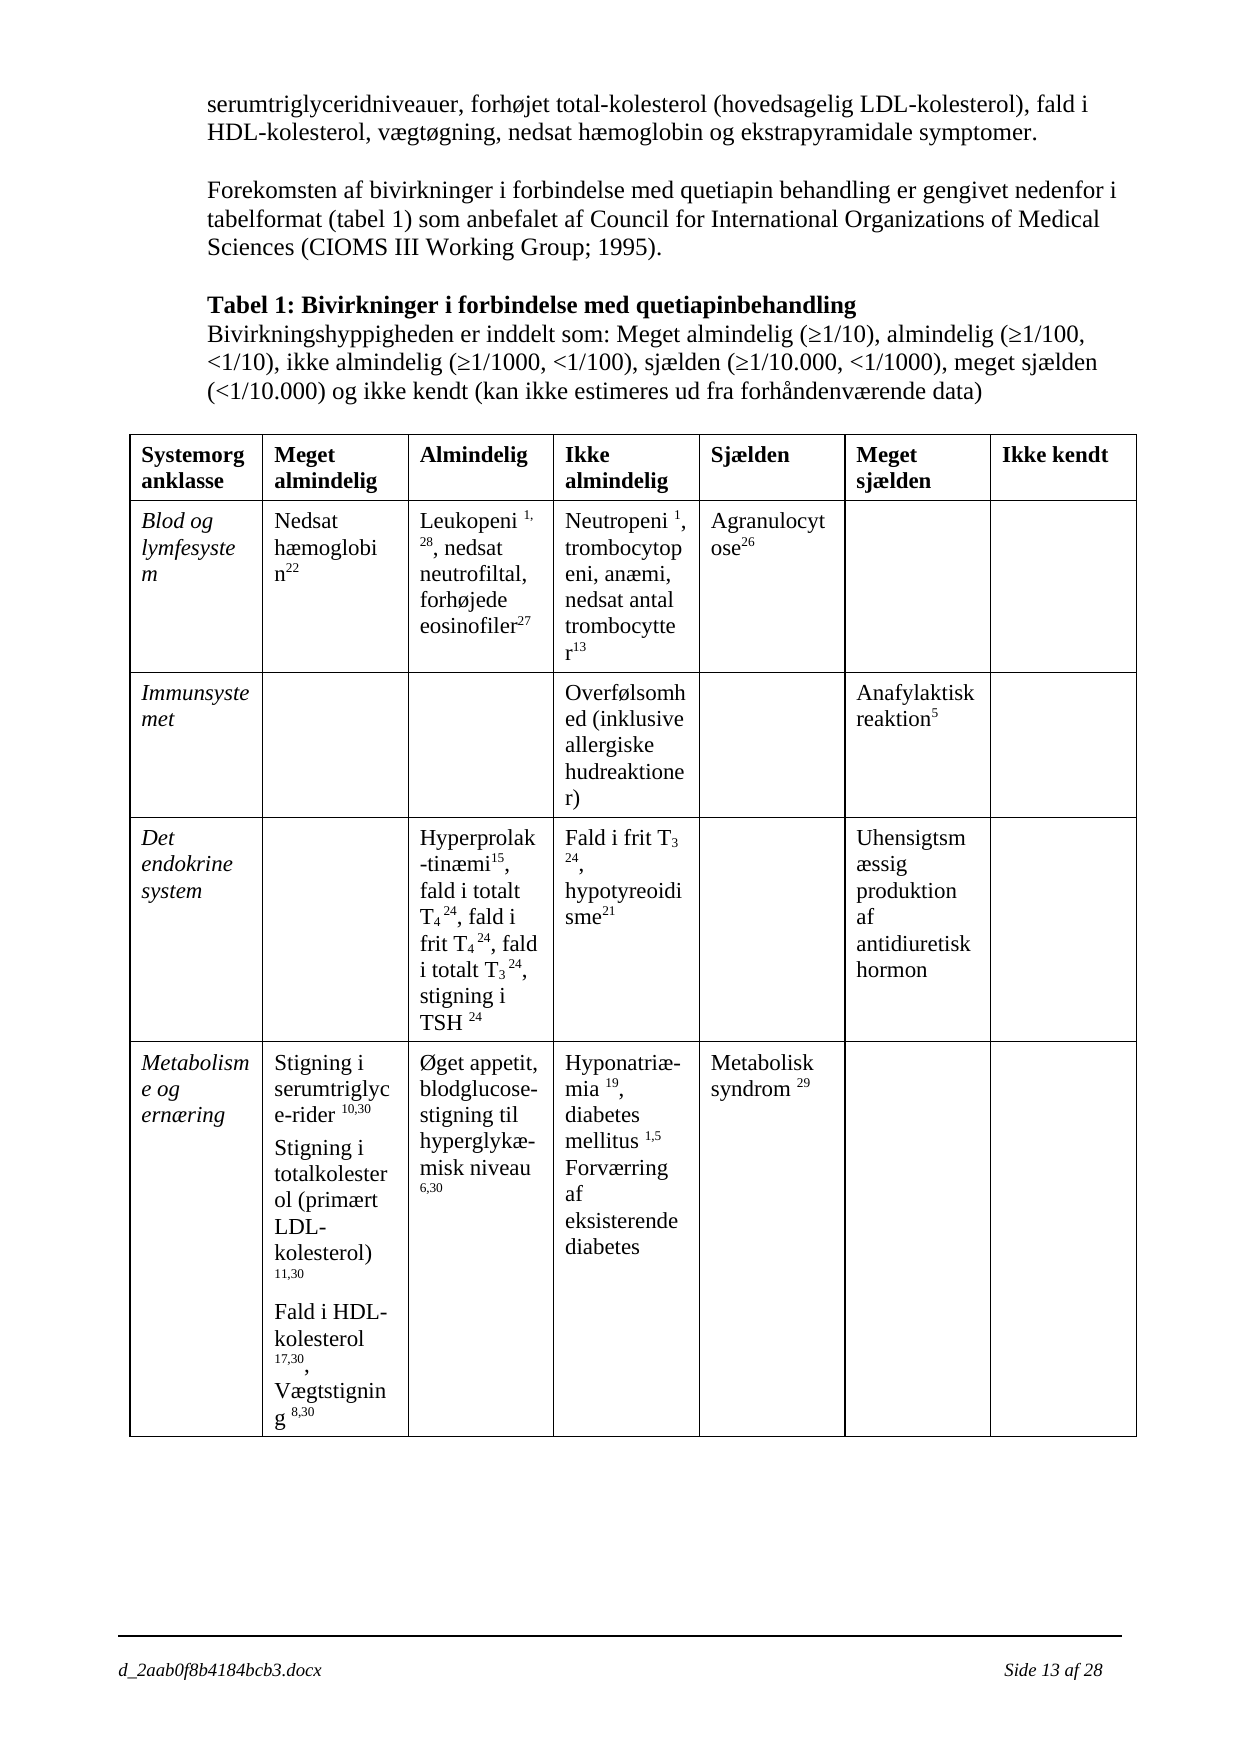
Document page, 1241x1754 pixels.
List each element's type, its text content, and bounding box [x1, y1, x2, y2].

text Forekomsten af bivirkninger i forbindelse med quetiapin behandling er gengivet nedenfor i tabelformat (tabel 1) som anbefalet af Council for International Organizations of Medical Sciences (CIOMS III Working Group; 1995). [207, 175, 1122, 261]
table_cell Blod og lymfesystem [131, 501, 262, 672]
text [118, 89, 1122, 146]
table_cell Det endokrine system [131, 818, 262, 1041]
table_header Meget almindelig [263, 435, 408, 500]
table_header Sjælden [700, 435, 844, 500]
table_header Meget sjælden [846, 435, 990, 500]
table_cell Overfølsomhed (inklusive allergiske hudreaktioner) [554, 673, 699, 817]
table_cell Nedsat hæmoglobin22 [263, 501, 408, 672]
table_cell [991, 673, 1136, 817]
text Tabel 1: Bivirkninger i forbindelse med quetiapinbehandling [207, 290, 1122, 319]
table_cell Metabolisk syndrom 29 [700, 1042, 844, 1436]
table_cell Immunsystemet [131, 673, 262, 817]
table_cell Metabolisme og ernæring [131, 1042, 262, 1436]
table_cell Stigning i serumtriglyce-rider 10,30 Stigning i totalkolesterol (primært LDL-kolesterol) 11,30 Fald i HDL-kolesterol 17,30, Vægtstigning 8,30 [263, 1042, 408, 1436]
table_cell Fald i frit T3 24, hypotyreoidisme21 [554, 818, 699, 1041]
table_cell [846, 1042, 990, 1436]
table_cell [263, 818, 408, 1041]
table_header Ikke kendt [991, 435, 1136, 500]
table_cell [991, 818, 1136, 1041]
table_cell [700, 673, 844, 817]
text Bivirkningshyppigheden er inddelt som: Meget almindelig (≥1/10), almindelig (≥1/100, <1/10), ikke almindelig (≥1/1000, <1/100), sjælden (≥1/10.000, <1/1000), meget sjælden (<1/10.000) og ikke kendt (kan ikke estimeres ud fra forhåndenværende data) [207, 319, 1122, 405]
table_cell [263, 673, 408, 817]
table_cell Leukopeni 1, 28, nedsat neutrofiltal, forhøjede eosinofiler27 [409, 501, 553, 672]
table_cell Agranulocytose26 [700, 501, 844, 672]
table_cell Øget appetit, blodglucose-stigning til hyperglykæ-misk niveau 6,30 [409, 1042, 553, 1436]
table_cell [409, 673, 553, 817]
table_cell [846, 501, 990, 672]
table_header Ikke almindelig [554, 435, 699, 500]
table_cell Uhensigtsmæssig produktion af antidiuretisk hormon [846, 818, 990, 1041]
table_cell [991, 501, 1136, 672]
table_cell Neutropeni 1, trombocytopeni, anæmi, nedsat antal trombocytter13 [554, 501, 699, 672]
table_cell Hyponatriæ-mia 19, diabetes mellitus 1,5 Forværring af eksisterende diabetes [554, 1042, 699, 1436]
table_cell [991, 1042, 1136, 1436]
table_header Systemorganklasse [131, 435, 262, 500]
table_cell Anafylaktisk reaktion5 [846, 673, 990, 817]
table_header Almindelig [409, 435, 553, 500]
table_cell [700, 818, 844, 1041]
table_cell Hyperprolak-tinæmi15, fald i totalt T4 24, fald i frit T4 24, fald i totalt T3 24, stigning i TSH 24 [409, 818, 553, 1041]
